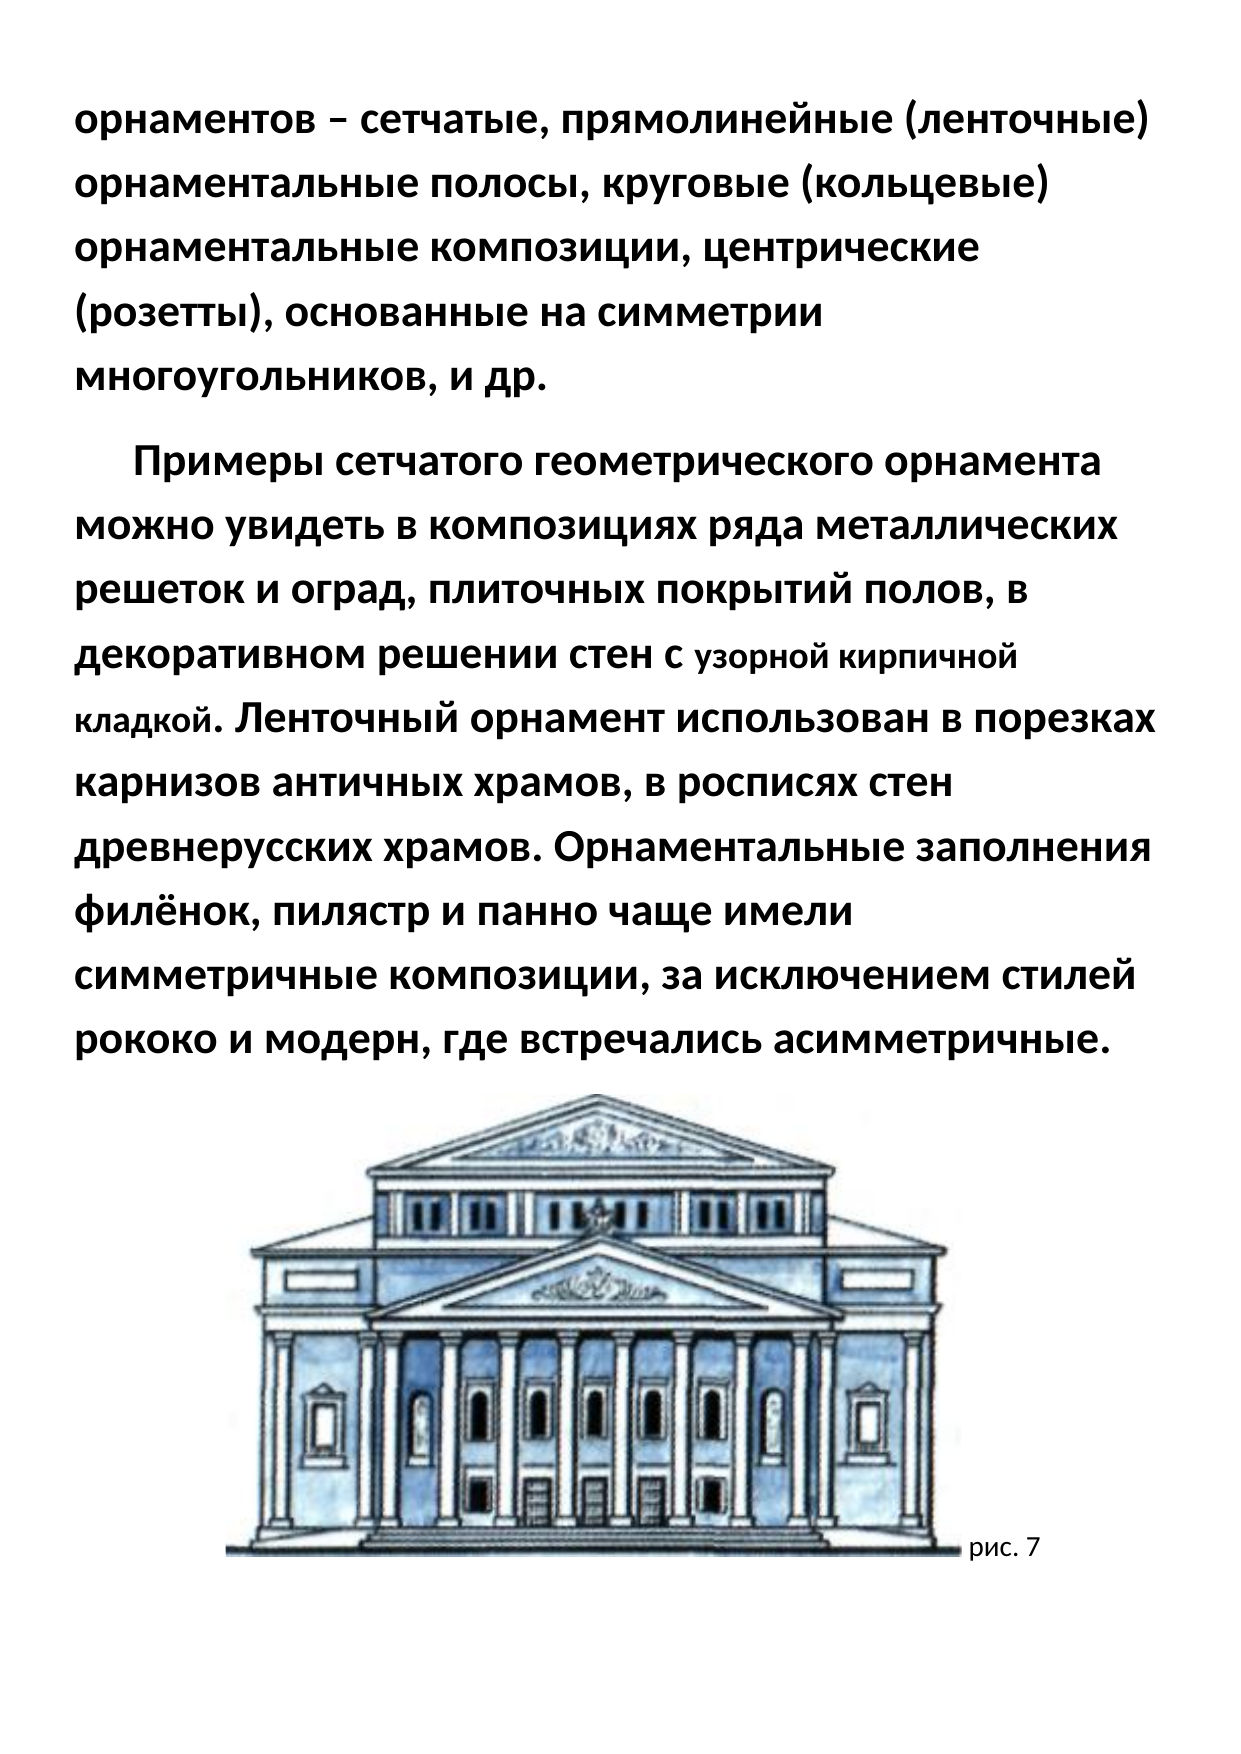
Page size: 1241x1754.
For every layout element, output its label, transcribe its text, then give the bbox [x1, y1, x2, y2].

text Примеры сетчатого геометрического орнамента можно увидеть в композициях ряда металлических решеток и оград, плиточных покрытий полов, в декоративном решении стен с узорной кирпичной кладкой. Ленточный орнамент использован в порезках карнизов античных храмов, в росписях стен древнерусских храмов. Орнаментальные заполнения филёнок, пилястр и панно чаще имели симметричные композиции, за исключением стилей рококо и модерн, где встречались асимметричные. [74, 431, 1167, 1065]
picture [225, 1094, 962, 1557]
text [74, 89, 1167, 402]
